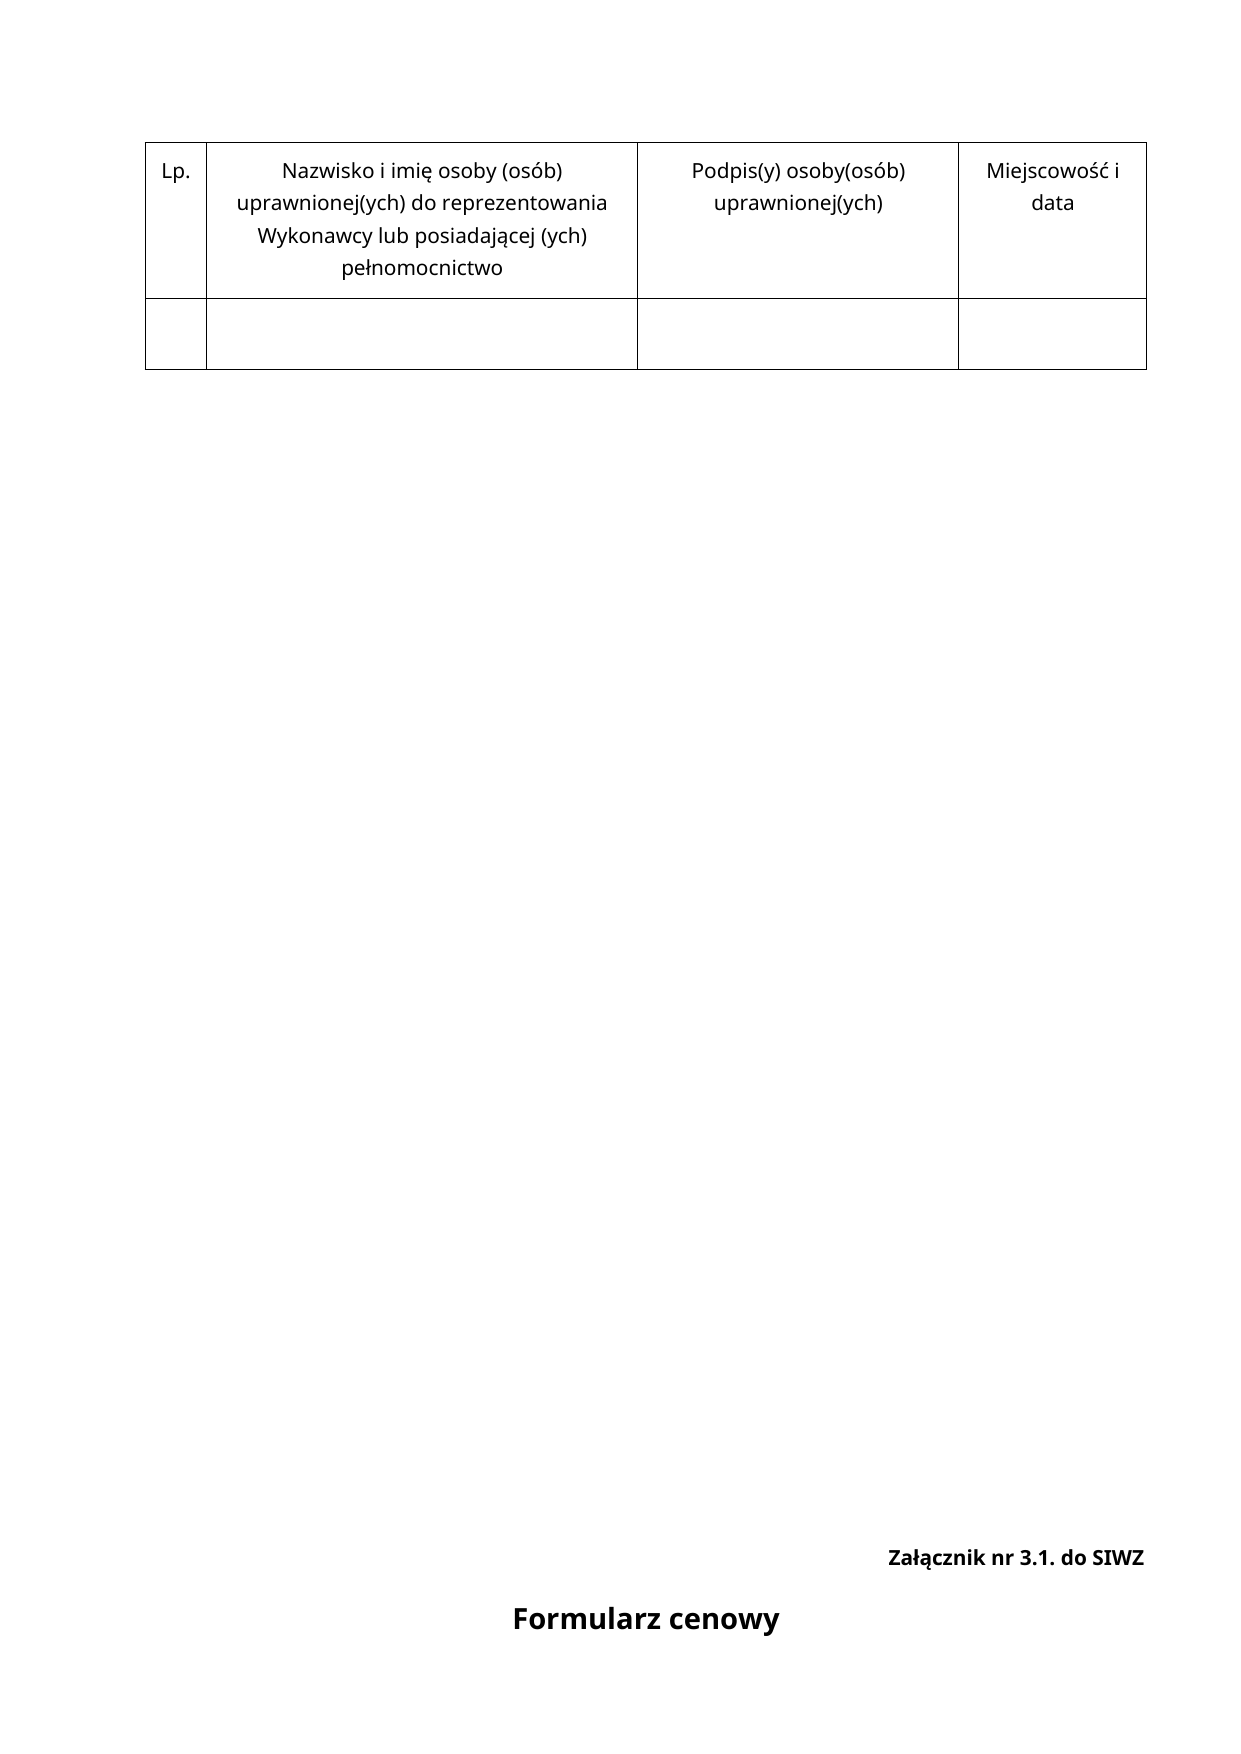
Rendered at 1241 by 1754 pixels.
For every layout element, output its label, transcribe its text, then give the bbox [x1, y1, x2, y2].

table_header Miejscowość i data [959, 143, 1146, 298]
table_cell [638, 299, 958, 368]
table_cell [959, 299, 1146, 368]
table_header Lp. [146, 143, 206, 298]
text Formularz cenowy [148, 1599, 1144, 1638]
table_cell [146, 299, 206, 368]
table_header Podpis(y) osoby(osób) uprawnionej(ych) [638, 143, 958, 298]
table_header Nazwisko i imię osoby (osób) uprawnionej(ych) do reprezentowania Wykonawcy lub posiadającej (ych) pełnomocnictwo [207, 143, 637, 298]
table_cell [207, 299, 637, 368]
text Załącznik nr 3.1. do SIWZ [148, 1543, 1144, 1572]
